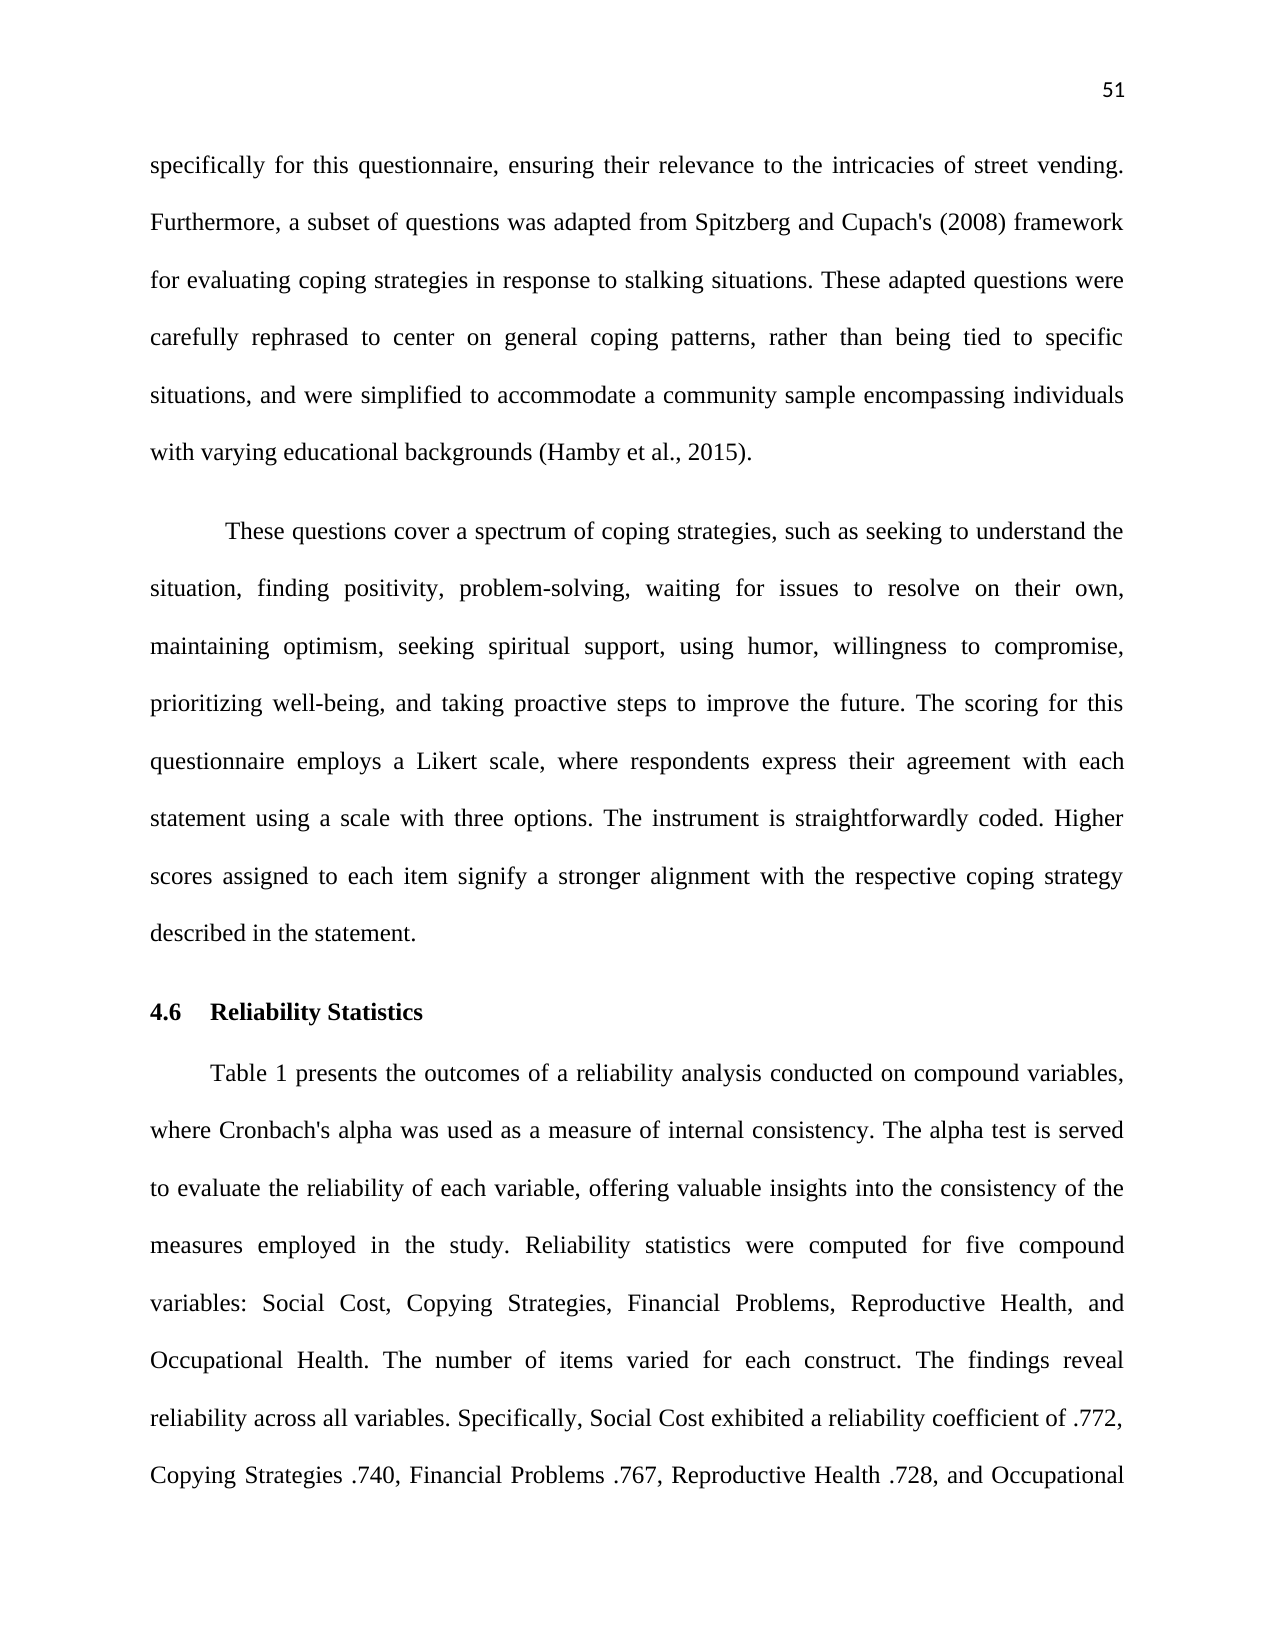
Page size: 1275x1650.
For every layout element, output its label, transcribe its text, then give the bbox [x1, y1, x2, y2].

text These questions cover a spectrum of coping strategies, such as seeking to understand the situation, finding positivity, problem-solving, waiting for issues to resolve on their own, maintaining optimism, seeking spiritual support, using humor, willingness to compromise, prioritizing well-being, and taking proactive steps to improve the future. The scoring for this questionnaire employs a Likert scale, where respondents express their agreement with each statement using a scale with three options. The instrument is straightforwardly coded. Higher scores assigned to each item signify a stronger alignment with the respective coping strategy described in the statement. [150, 516, 1125, 947]
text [150, 150, 1125, 466]
subtitle Reliability Statistics [150, 997, 1125, 1025]
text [150, 1058, 1125, 1489]
